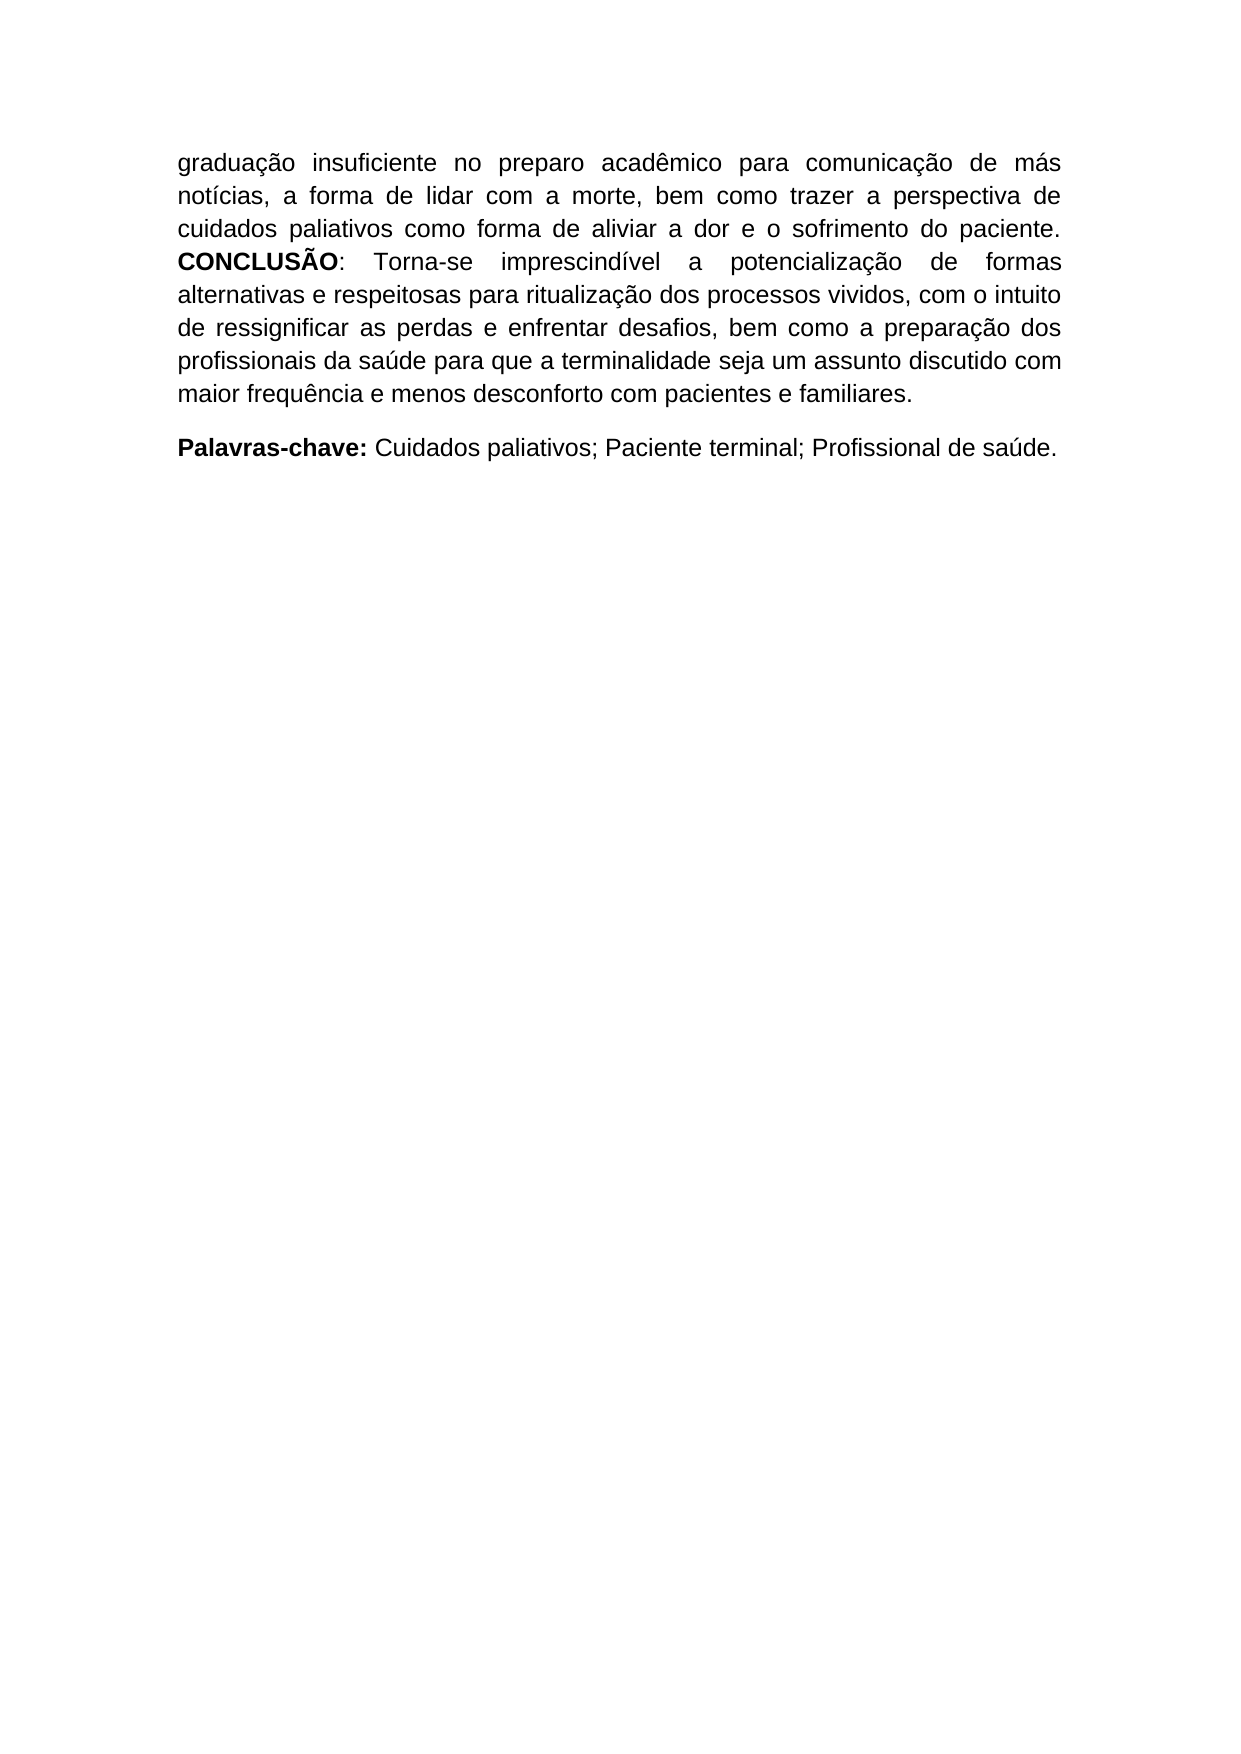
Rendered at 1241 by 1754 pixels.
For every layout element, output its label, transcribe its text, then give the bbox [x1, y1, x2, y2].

text Palavras-chave: Cuidados paliativos; Paciente terminal; Profissional de saúde. [177, 433, 1063, 461]
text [177, 148, 1063, 407]
